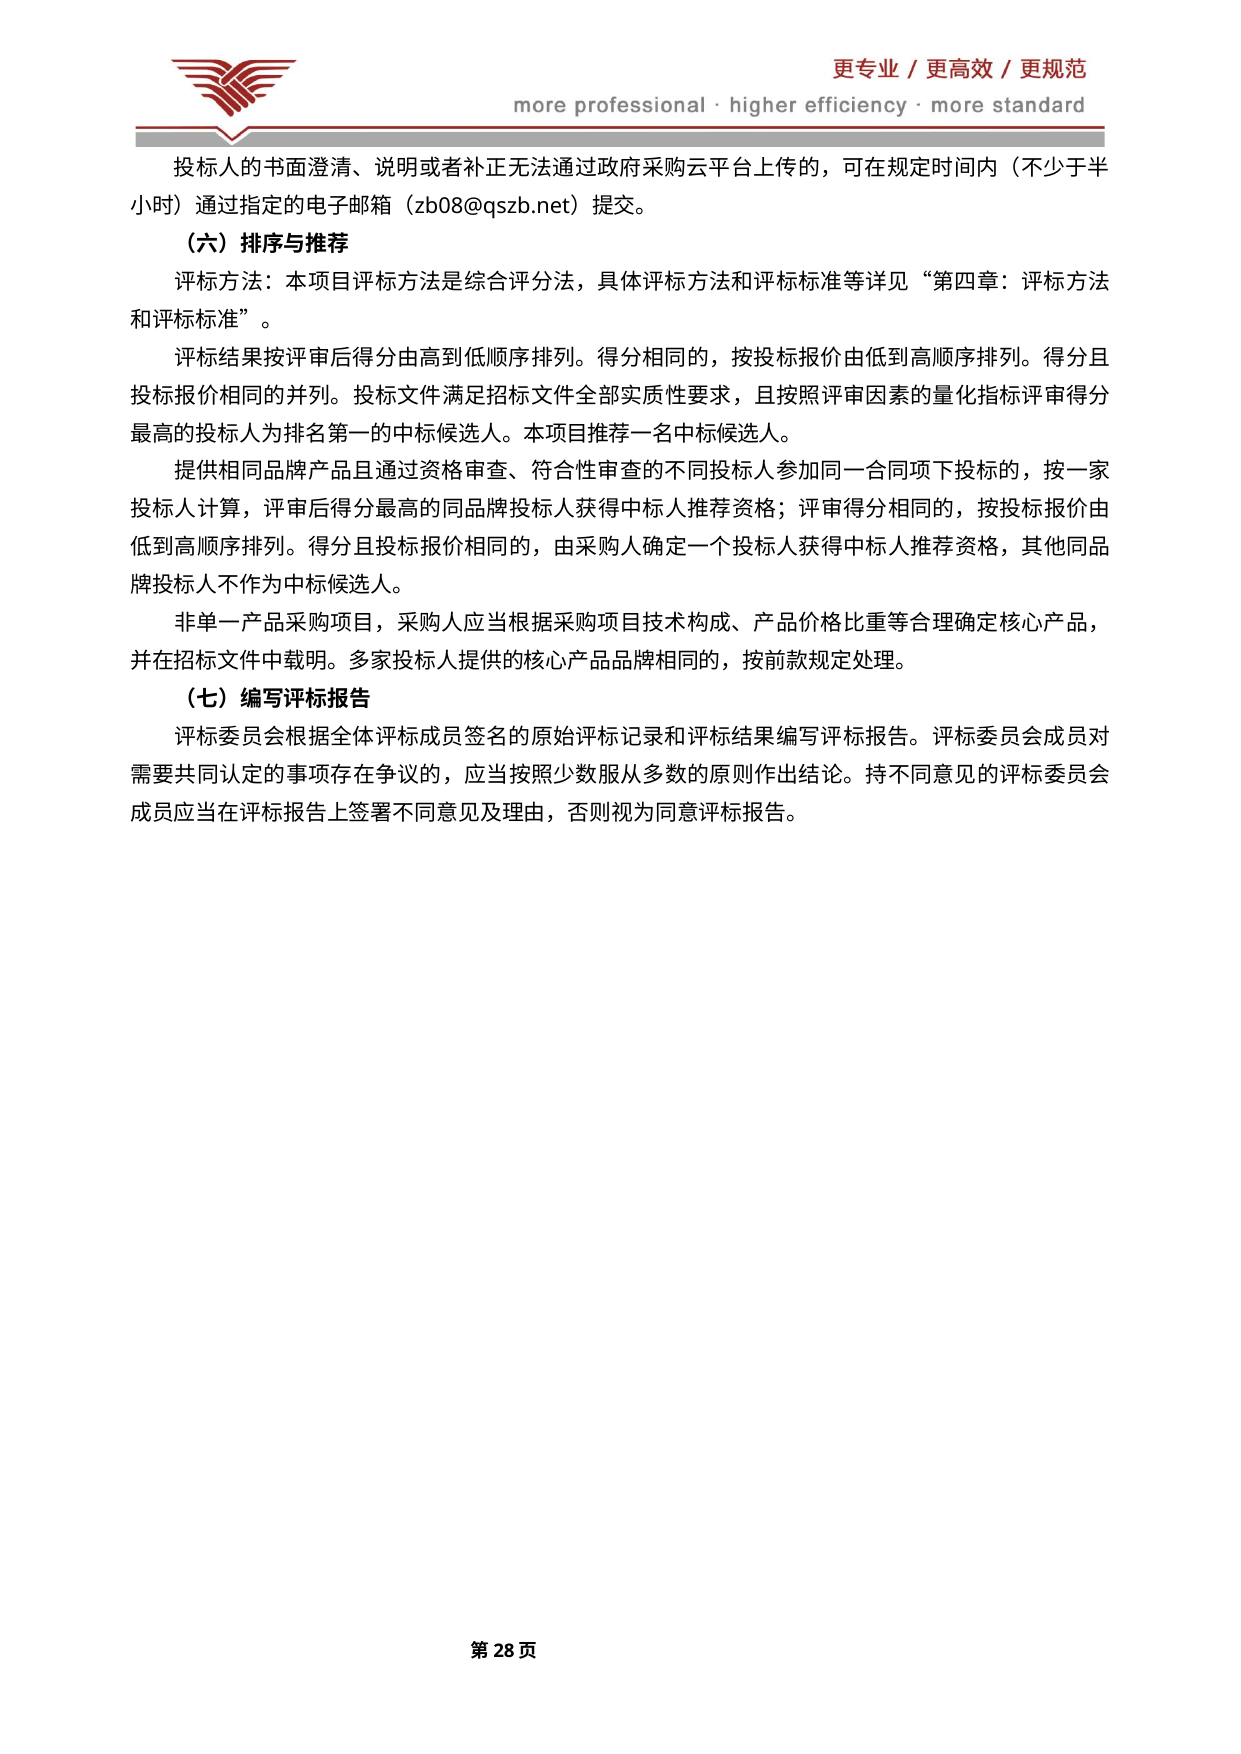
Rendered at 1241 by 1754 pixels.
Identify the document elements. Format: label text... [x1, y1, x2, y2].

text 评标委员会根据全体评标成员签名的原始评标记录和评标结果编写评标报告。评标委员会成员对需要共同认定的事项存在争议的，应当按照少数服从多数的原则作出结论。持不同意见的评标委员会成员应当在评标报告上签署不同意见及理由，否则视为同意评标报告。 [130, 719, 1110, 826]
text 投标人的书面澄清、说明或者补正无法通过政府采购云平台上传的，可在规定时间内（不少于半小时）通过指定的电子邮箱（zb08@qszb.net）提交。 [130, 150, 1110, 220]
text 提供相同品牌产品且通过资格审查、符合性审查的不同投标人参加同一合同项下投标的，按一家投标人计算，评审后得分最高的同品牌投标人获得中标人推荐资格；评审得分相同的，按投标报价由低到高顺序排列。得分且投标报价相同的，由采购人确定一个投标人获得中标人推荐资格，其他同品牌投标人不作为中标候选人。 [130, 453, 1110, 599]
text 评标结果按评审后得分由高到低顺序排列。得分相同的，按投标报价由低到高顺序排列。得分且投标报价相同的并列。投标文件满足招标文件全部实质性要求，且按照评审因素的量化指标评审得分最高的投标人为排名第一的中标候选人。本项目推荐一名中标候选人。 [130, 340, 1110, 447]
text 评标方法：本项目评标方法是综合评分法，具体评标方法和评标标准等详见“第四章：评标方法和评标标准”。 [130, 264, 1110, 333]
text （六）排序与推荐 [130, 226, 1110, 258]
text （七）编写评标报告 [130, 681, 1110, 713]
picture [135, 35, 1105, 147]
text 非单一产品采购项目，采购人应当根据采购项目技术构成、产品价格比重等合理确定核心产品，并在招标文件中载明。多家投标人提供的核心产品品牌相同的，按前款规定处理。 [130, 605, 1110, 675]
